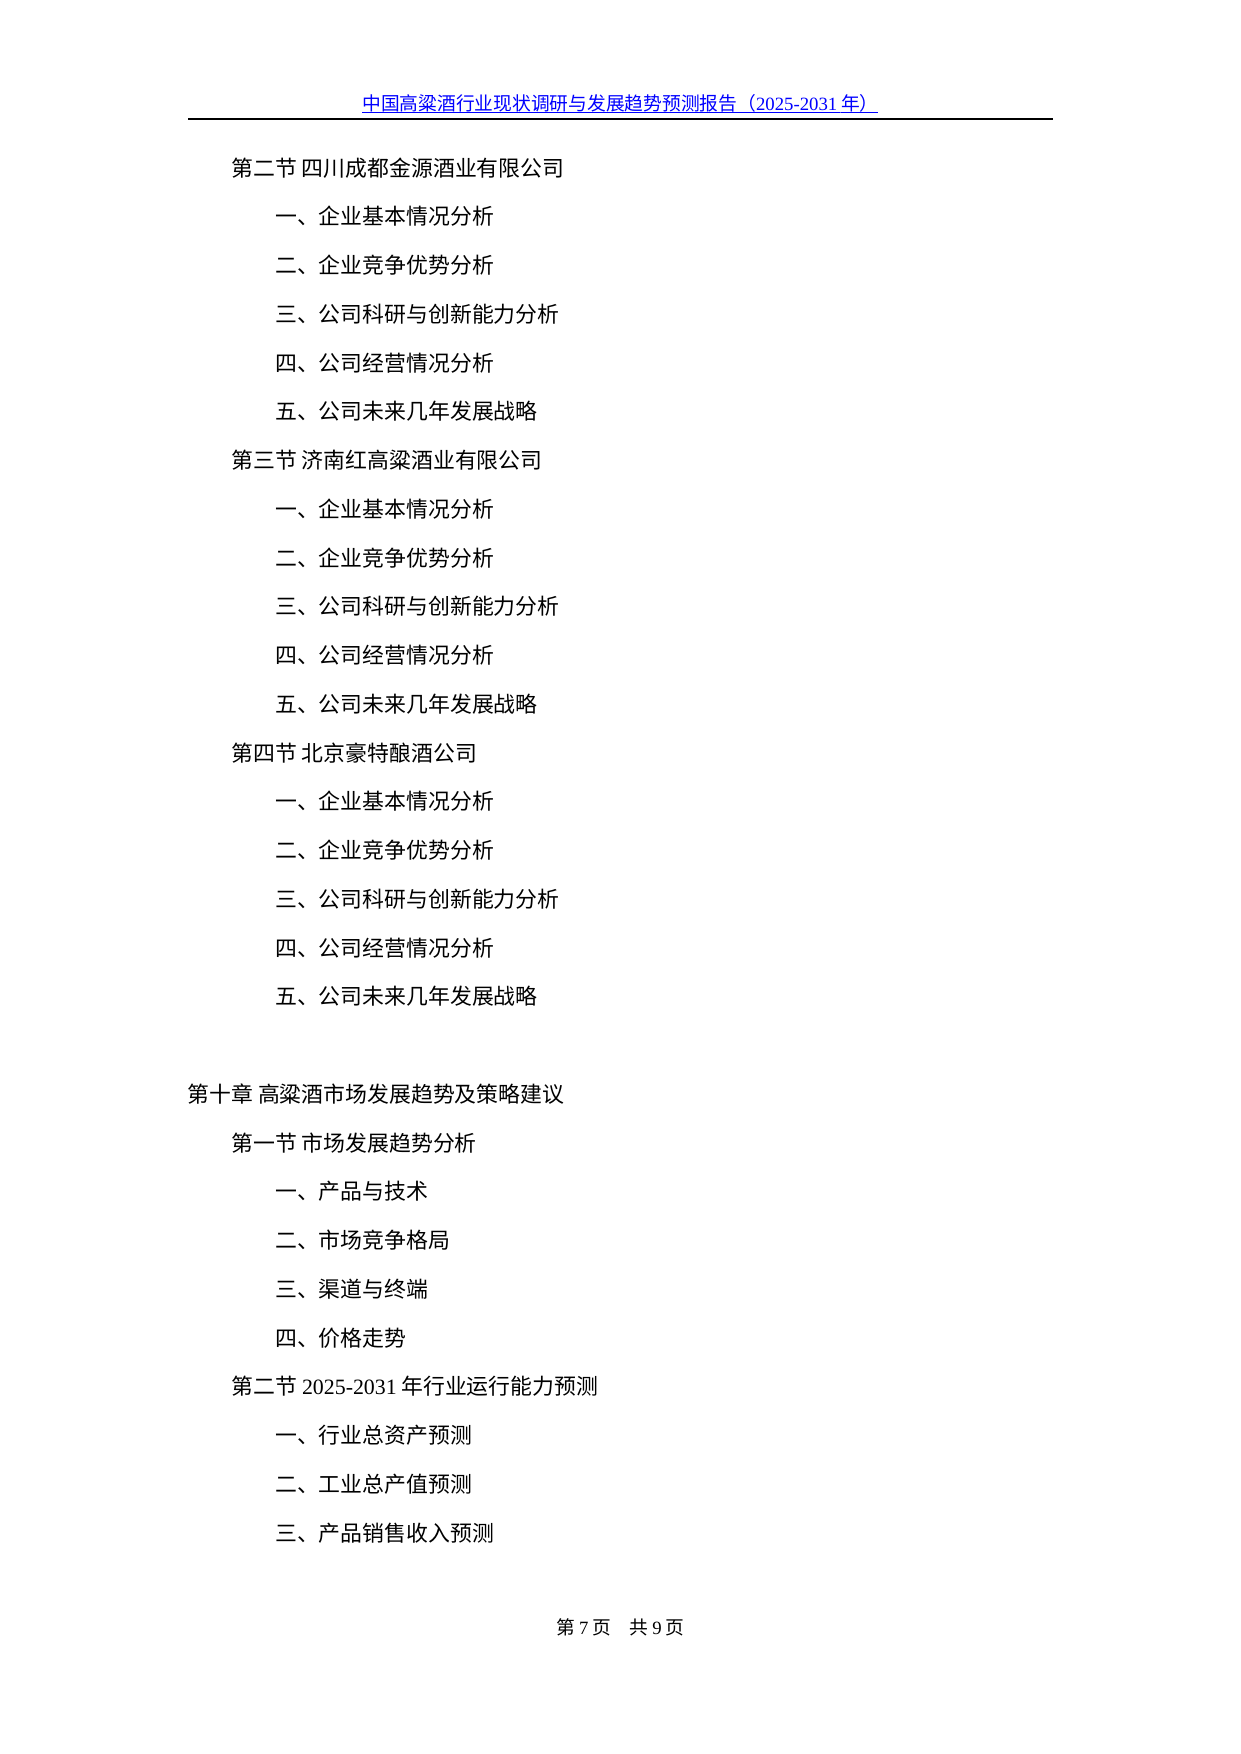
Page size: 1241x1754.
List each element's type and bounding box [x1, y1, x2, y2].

text [187, 150, 1053, 1548]
